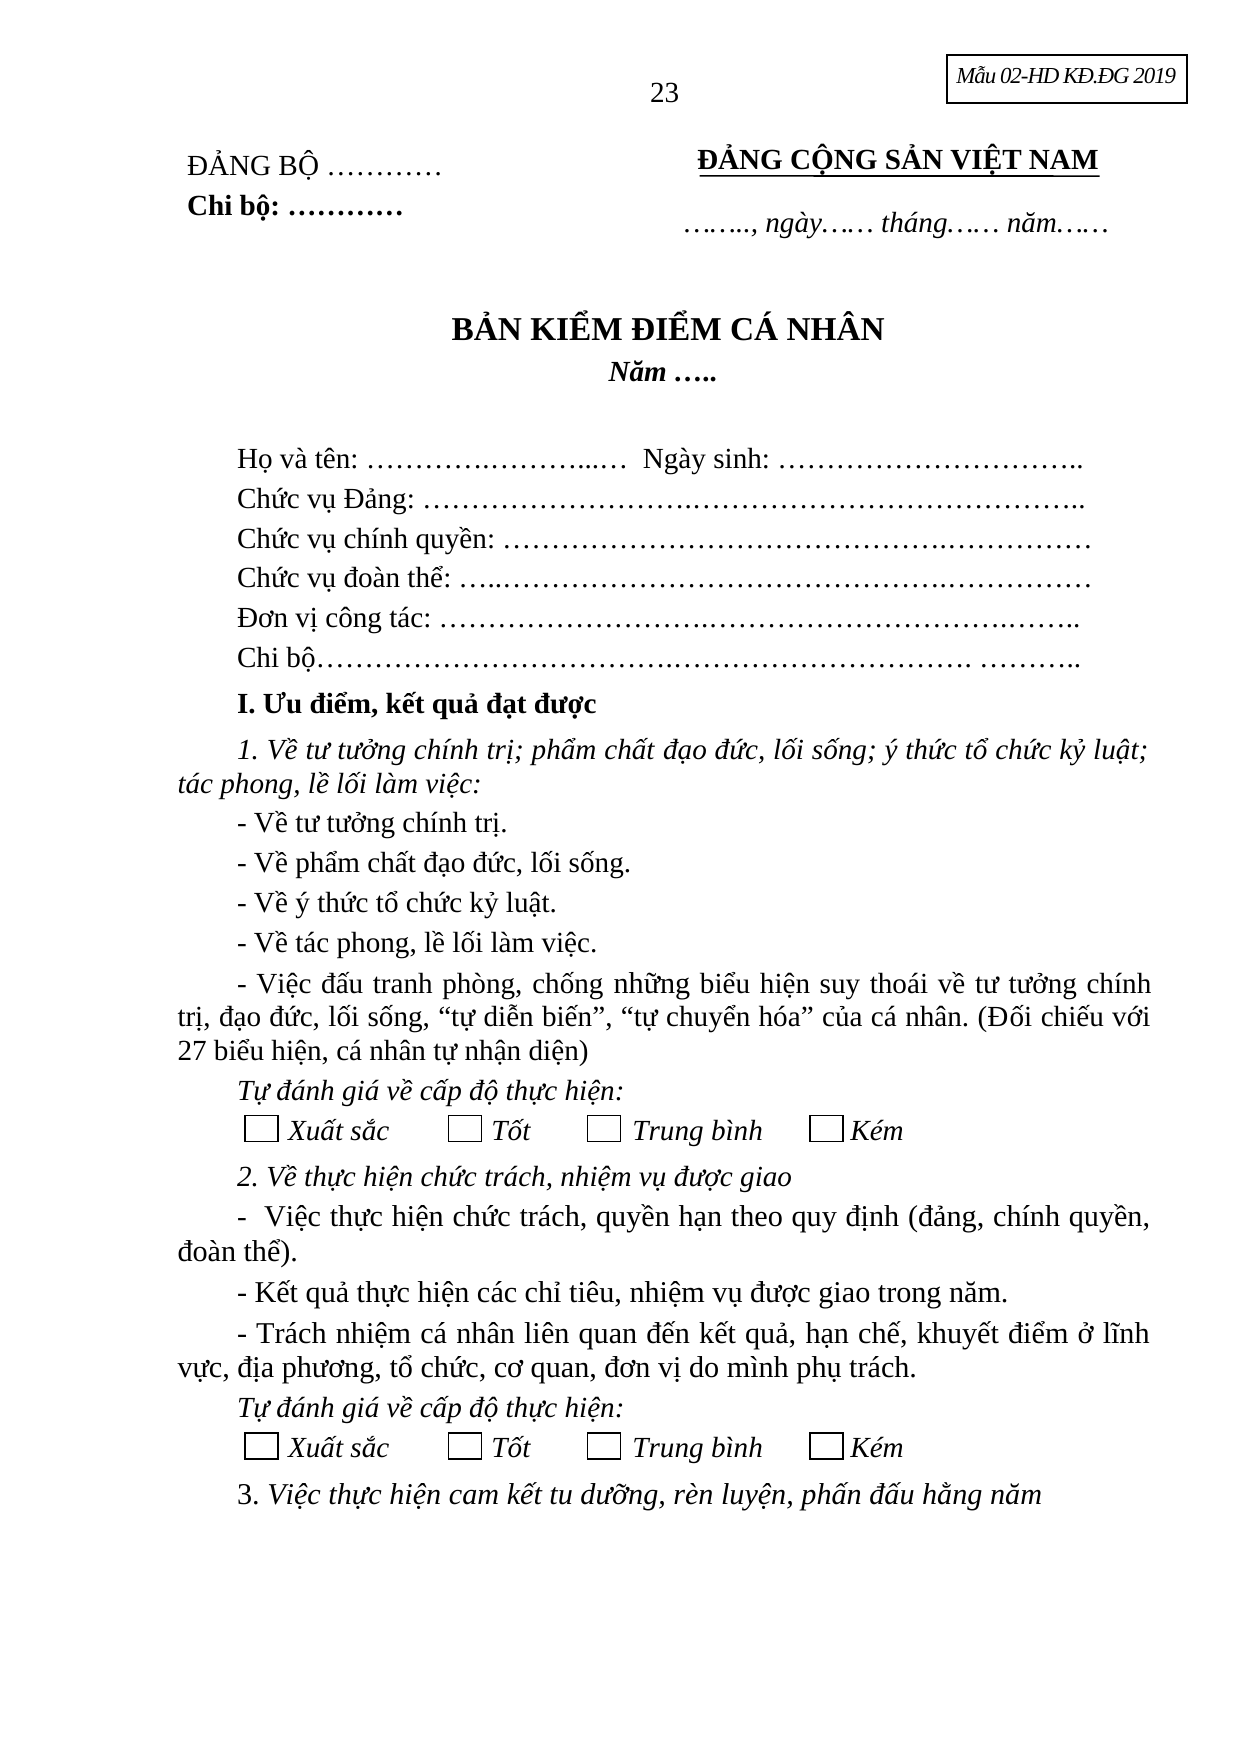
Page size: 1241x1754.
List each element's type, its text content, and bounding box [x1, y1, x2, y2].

text Tự đánh giá về cấp độ thực hiện: [177, 1073, 1152, 1106]
text Xuất sắc Tốt Trung bình Kém [177, 1113, 1152, 1146]
text - Việc đấu tranh phòng, chống những biểu hiện suy thoái về tư tưởng chính trị, đạo đức, lối sống, “tự diễn biến”, “tự chuyển hóa” của cá nhân. (Đối chiếu với 27 biểu hiện, cá nhân tự nhận diện) [177, 965, 1152, 1067]
text - Việc thực hiện chức trách, quyền hạn theo quy định (đảng, chính quyền, đoàn thể). [177, 1198, 1152, 1268]
table_header ĐẢNG CỘNG SẢN VIỆT NAM …….., ngày…… tháng…… năm…… [653, 142, 1143, 238]
table_header ĐẢNG BỘ ………… Chi bộ: ………… [176, 142, 652, 238]
text Đơn vị công tác: ……………………….………………………….…….. [177, 600, 1152, 634]
text BẢN KIỂM ĐIỂM CÁ NHÂN [177, 309, 1152, 348]
text Chức vụ chính quyền: ……………………………………….…………… [177, 521, 1152, 554]
text 3. Việc thực hiện cam kết tu dưỡng, rèn luyện, phấn đấu hằng năm [177, 1476, 1152, 1511]
text Tự đánh giá về cấp độ thực hiện: [177, 1391, 1152, 1424]
text Năm ….. [177, 354, 1152, 387]
text - Kết quả thực hiện các chỉ tiêu, nhiệm vụ được giao trong năm. [177, 1274, 1152, 1309]
text - Trách nhiệm cá nhân liên quan đến kết quả, hạn chế, khuyết điểm ở lĩnh vực, địa phương, tổ chức, cơ quan, đơn vị do mình phụ trách. [177, 1315, 1152, 1384]
text Xuất sắc Tốt Trung bình Kém [177, 1430, 1152, 1464]
text 1. Về tư tưởng chính trị; phẩm chất đạo đức, lối sống; ý thức tổ chức kỷ luật; tác phong, lề lối làm việc: [177, 732, 1152, 799]
text - Về tác phong, lề lối làm việc. [177, 925, 1152, 958]
text - Về tư tưởng chính trị. [177, 806, 1152, 839]
text Họ và tên: ………….………...… Ngày sinh: ………………………….. [177, 441, 1152, 475]
text Chức vụ Đảng: ……………………….………………………………….. [177, 481, 1152, 514]
text Chi bộ……………………………….…………………………. ……….. [177, 640, 1152, 674]
text - Về phẩm chất đạo đức, lối sống. [177, 845, 1152, 879]
text Chức vụ đoàn thể: …..……………………………………….…………… [177, 561, 1152, 594]
text I. Ưu điểm, kết quả đạt được [177, 686, 1152, 720]
text - Về ý thức tổ chức kỷ luật. [177, 885, 1152, 919]
text 2. Về thực hiện chức trách, nhiệm vụ được giao [177, 1159, 1152, 1192]
